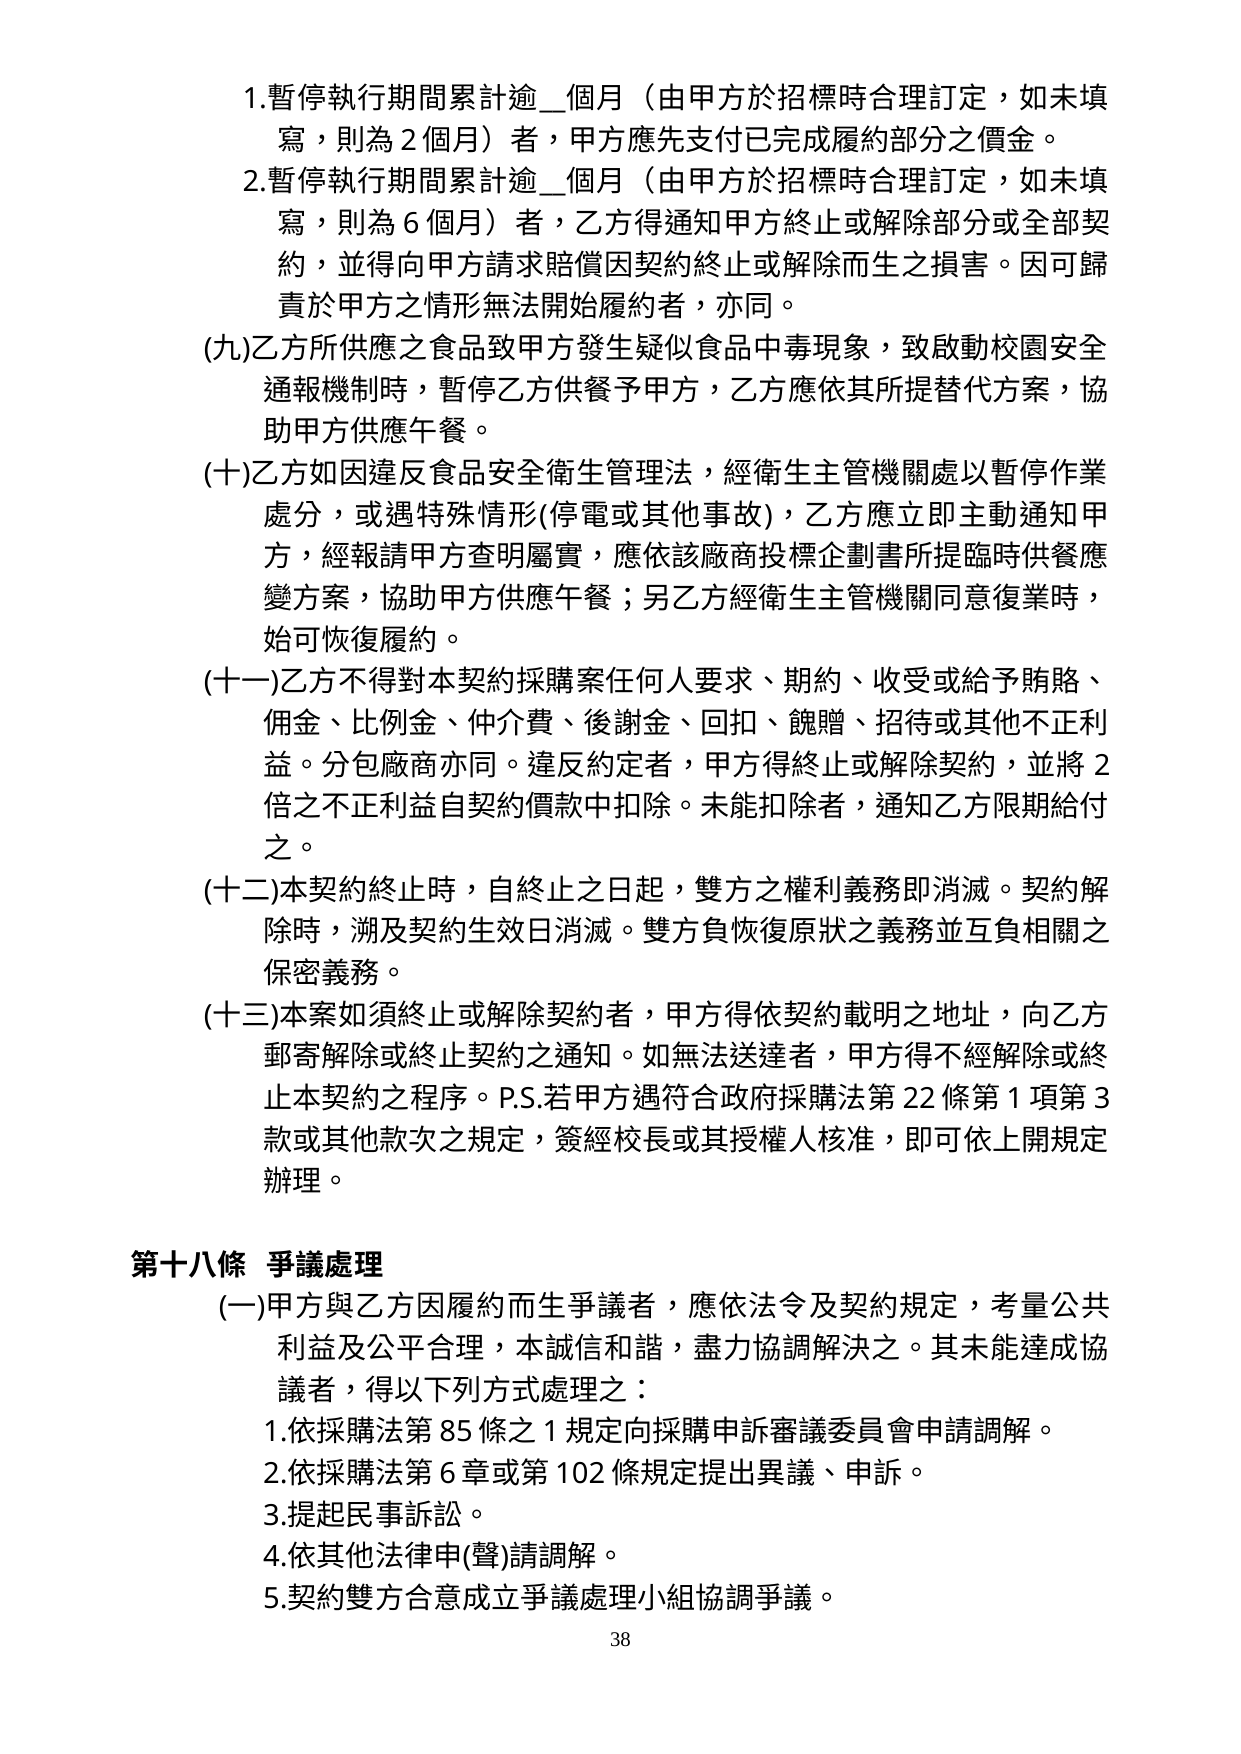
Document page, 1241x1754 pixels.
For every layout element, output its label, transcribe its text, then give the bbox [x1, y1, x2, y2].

list 契約雙方合意成立爭議處理小組協調爭議。 [263, 1575, 1110, 1617]
list 乙方不得對本契約採購案任何人要求、期約、收受或給予賄賂、佣金、比例金、仲介費、後謝金、回扣、餽贈、招待或其他不正利益。分包廠商亦同。違反約定者，甲方得終止或解除契約，並將2倍之不正利益自契約價款中扣除。未能扣除者，通知乙方限期給付之。 [204, 658, 1110, 867]
list 依其他法律申(聲)請調解。 [263, 1533, 1110, 1575]
list 提起民事訴訟。 [263, 1492, 1110, 1533]
list 本案如須終止或解除契約者，甲方得依契約載明之地址，向乙方郵寄解除或終止契約之通知。如無法送達者，甲方得不經解除或終止本契約之程序。P.S.若甲方遇符合政府採購法第22條第1項第3款或其他款次之規定，簽經校長或其授權人核准，即可依上開規定辦理。 [204, 992, 1110, 1200]
list 依採購法第85條之1規定向採購申訴審議委員會申請調解。 [263, 1408, 1110, 1450]
list 甲方與乙方因履約而生爭議者，應依法令及契約規定，考量公共利益及公平合理，本誠信和諧，盡力協調解決之。其未能達成協議者，得以下列方式處理之： [218, 1283, 1110, 1408]
list 本契約終止時，自終止之日起，雙方之權利義務即消滅。契約解除時，溯及契約生效日消滅。雙方負恢復原狀之義務並互負相關之保密義務。 [204, 867, 1110, 992]
list 暫停執行期間累計逾__個月（由甲方於招標時合理訂定，如未填寫，則為2個月）者，甲方應先支付已完成履約部分之價金。 [242, 75, 1110, 158]
text 第十八條 爭議處理 [130, 1242, 1110, 1283]
list 暫停執行期間累計逾__個月（由甲方於招標時合理訂定，如未填寫，則為6個月）者，乙方得通知甲方終止或解除部分或全部契約，並得向甲方請求賠償因契約終止或解除而生之損害。因可歸責於甲方之情形無法開始履約者，亦同。 [242, 158, 1110, 325]
list 乙方如因違反食品安全衛生管理法，經衛生主管機關處以暫停作業處分，或遇特殊情形(停電或其他事故)，乙方應立即主動通知甲方，經報請甲方查明屬實，應依該廠商投標企劃書所提臨時供餐應變方案，協助甲方供應午餐；另乙方經衛生主管機關同意復業時，始可恢復履約。 [204, 450, 1110, 658]
list 依採購法第6章或第102條規定提出異議、申訴。 [263, 1450, 1110, 1492]
list 乙方所供應之食品致甲方發生疑似食品中毒現象，致啟動校園安全通報機制時，暫停乙方供餐予甲方，乙方應依其所提替代方案，協助甲方供應午餐。 [204, 325, 1110, 450]
